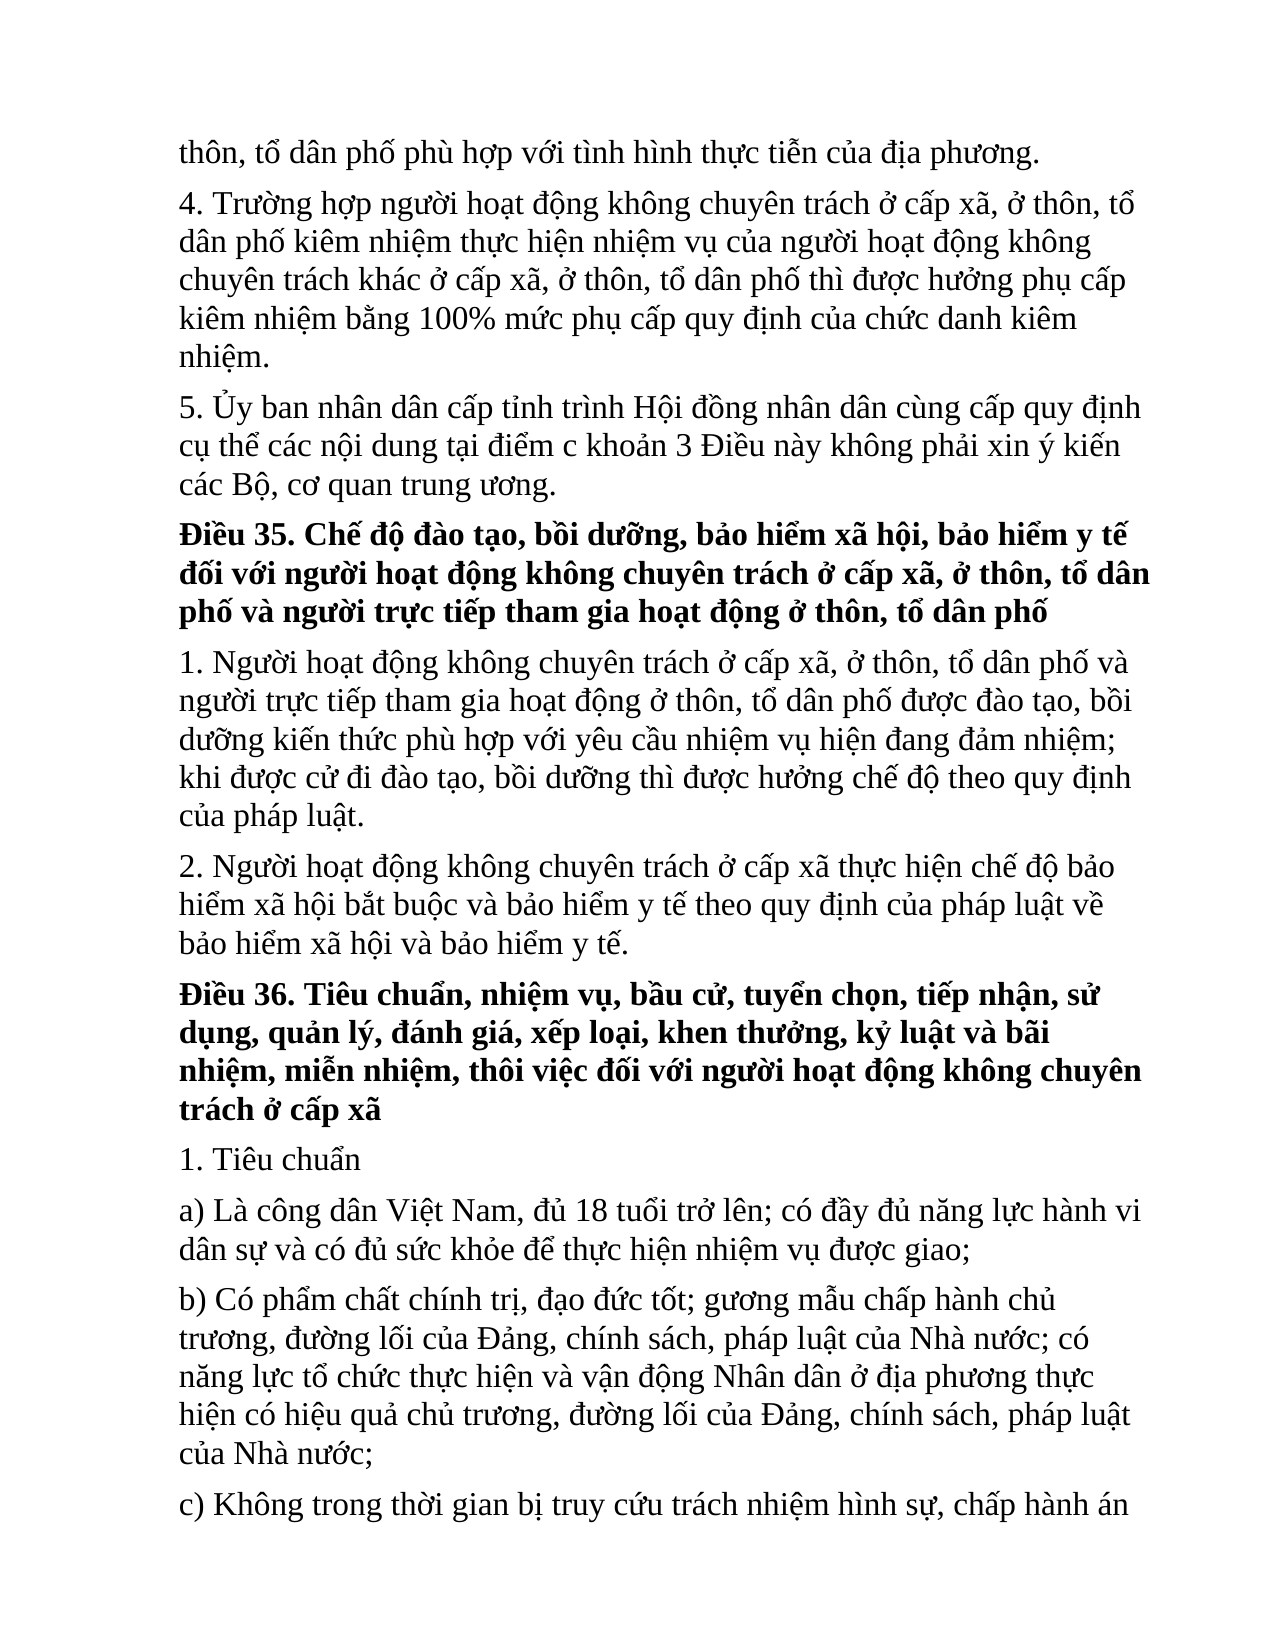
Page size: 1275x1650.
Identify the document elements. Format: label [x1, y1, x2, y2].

table_header [177, 118, 1157, 1524]
